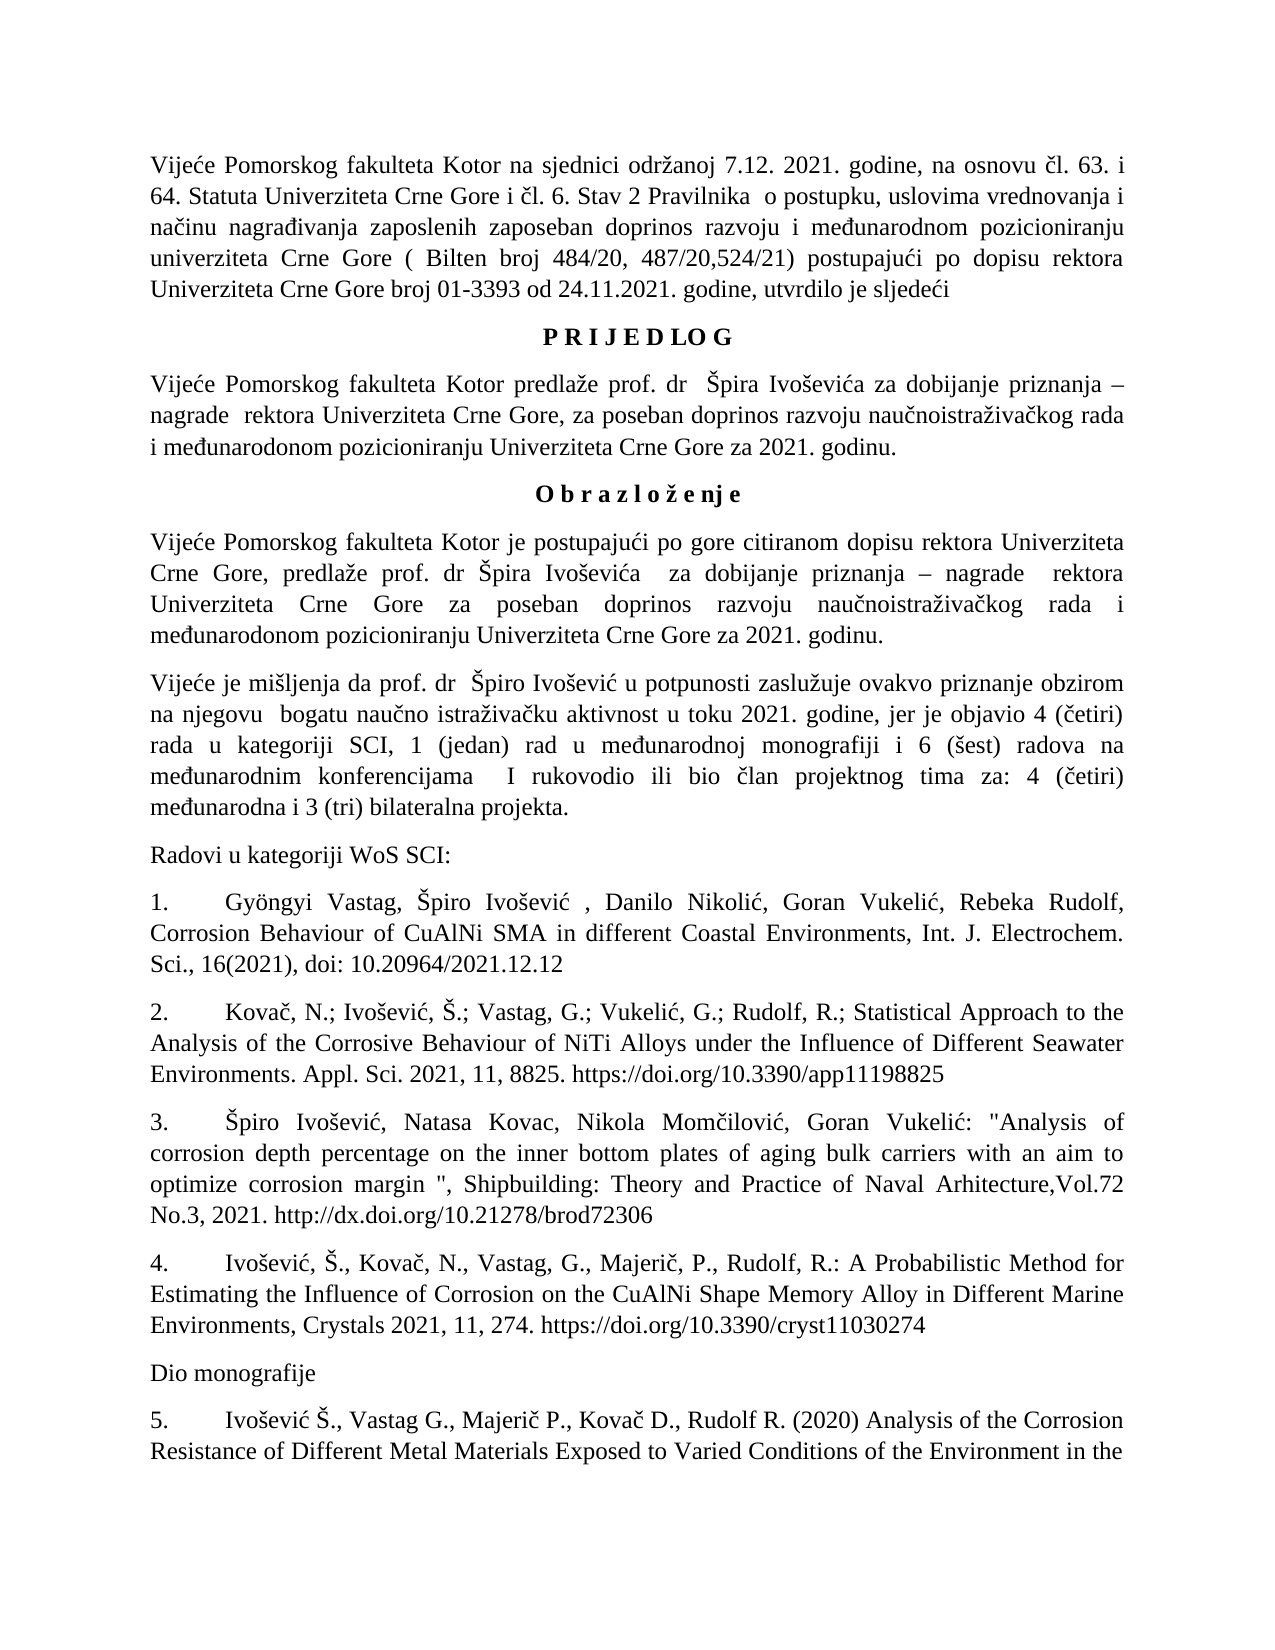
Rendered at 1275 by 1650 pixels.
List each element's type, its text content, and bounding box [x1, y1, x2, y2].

text Vijeće je mišljenja da prof. dr Špiro Ivošević u potpunosti zaslužuje ovakvo priznanje obzirom na njegovu bogatu naučno istraživačku aktivnost u toku 2021. godine, jer je objavio 4 (četiri) rada u kategoriji SCI, 1 (jedan) rad u međunarodnoj monografiji i 6 (šest) radova na međunarodnim konferencijama I rukovodio ili bio član projektnog tima za: 4 (četiri) međunarodna i 3 (tri) bilateralna projekta. [150, 668, 1125, 821]
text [150, 1405, 1125, 1465]
text Dio monografije [150, 1358, 1125, 1386]
text Vijeće Pomorskog fakulteta Kotor na sjednici održanoj 7.12. 2021. godine, na osnovu čl. 63. i 64. Statuta Univerziteta Crne Gore i čl. 6. Stav 2 Pravilnika o postupku, uslovima vrednovanja i načinu nagrađivanja zaposlenih zaposeban doprinos razvoju i međunarodnom pozicioniranju univerziteta Crne Gore ( Bilten broj 484/20, 487/20,524/21) postupajući po dopisu rektora Univerziteta Crne Gore broj 01-3393 od 24.11.2021. godine, utvrdilo je sljedeći [150, 150, 1125, 303]
text P R I J E D LO G [150, 322, 1125, 351]
text Vijeće Pomorskog fakulteta Kotor predlaže prof. dr Špira Ivoševića za dobijanje priznanja – nagrade rektora Univerziteta Crne Gore, za poseban doprinos razvoju naučnoistraživačkog rada i međunarodonom pozicioniranju Univerziteta Crne Gore za 2021. godinu. [150, 369, 1125, 460]
text 3. Špiro Ivošević, Natasa Kovac, Nikola Momčilović, Goran Vukelić: "Analysis of corrosion depth percentage on the inner bottom plates of aging bulk carriers with an aim to optimize corrosion margin ", Shipbuilding: Theory and Practice of Naval Arhitecture,Vol.72 No.3, 2021. http://dx.doi.org/10.21278/brod72306 [150, 1107, 1125, 1229]
text Radovi u kategoriji WoS SCI: [150, 840, 1125, 868]
text 4. Ivošević, Š., Kovač, N., Vastag, G., Majerič, P., Rudolf, R.: A Probabilistic Method for Estimating the Influence of Corrosion on the CuAlNi Shape Memory Alloy in Different Marine Environments, Crystals 2021, 11, 274. https://doi.org/10.3390/cryst11030274 [150, 1248, 1125, 1339]
text Vijeće Pomorskog fakulteta Kotor je postupajući po gore citiranom dopisu rektora Univerziteta Crne Gore, predlaže prof. dr Špira Ivoševića za dobijanje priznanja – nagrade rektora Univerziteta Crne Gore za poseban doprinos razvoju naučnoistraživačkog rada i međunarodonom pozicioniranju Univerziteta Crne Gore za 2021. godinu. [150, 527, 1125, 649]
text 2. Kovač, N.; Ivošević, Š.; Vastag, G.; Vukelić, G.; Rudolf, R.; Statistical Approach to the Analysis of the Corrosive Behaviour of NiTi Alloys under the Influence of Different Seawater Environments. Appl. Sci. 2021, 11, 8825. https://doi.org/10.3390/app11198825 [150, 997, 1125, 1088]
text 1. Gyöngyi Vastag, Špiro Ivošević , Danilo Nikolić, Goran Vukelić, Rebeka Rudolf, Corrosion Behaviour of CuAlNi SMA in different Coastal Environments, Int. J. Electrochem. Sci., 16(2021), doi: 10.20964/2021.12.12 [150, 887, 1125, 978]
text O b r a z l o ž e nj e [150, 479, 1125, 508]
